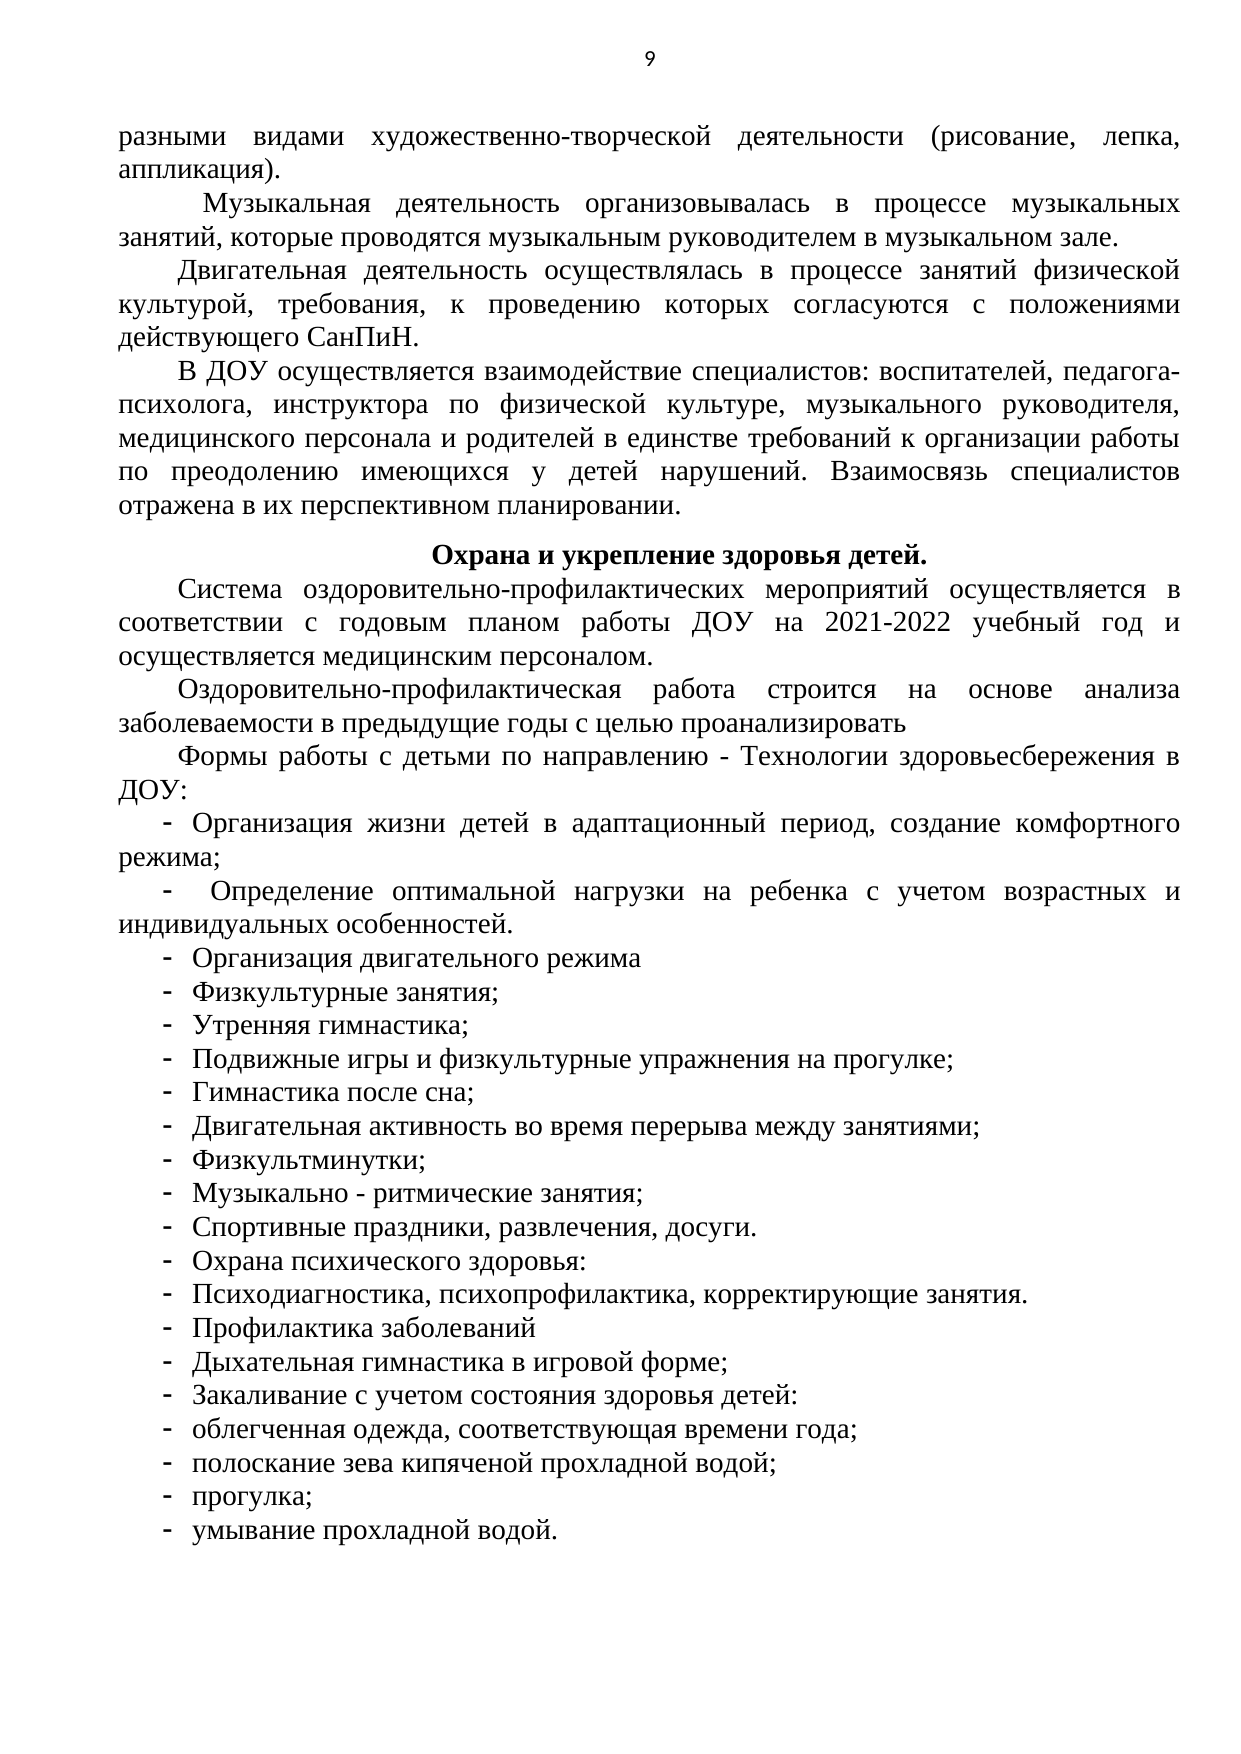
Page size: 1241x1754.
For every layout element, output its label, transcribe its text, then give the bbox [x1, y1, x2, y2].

list Организация жизни детей в адаптационный период, создание комфортного режима; [118, 806, 1181, 873]
list Физкультминутки; [118, 1142, 1181, 1176]
list Двигательная активность во время перерыва между занятиями; [118, 1108, 1181, 1142]
text Двигательная деятельность осуществлялась в процессе занятий физической культурой, требования, к проведению которых согласуются с положениями действующего СанПиН. [118, 252, 1181, 353]
list Подвижные игры и физкультурные упражнения на прогулке; [118, 1041, 1181, 1074]
text Система оздоровительно-профилактических мероприятий осуществляется в соответствии с годовым планом работы ДОУ на 2021-2022 учебный год и осуществляется медицинским персоналом. [118, 571, 1181, 671]
text Оздоровительно-профилактическая работа строится на основе анализа заболеваемости в предыдущие годы с целью проанализировать [118, 671, 1181, 738]
list Музыкально - ритмические занятия; [118, 1176, 1181, 1209]
list прогулка; [118, 1478, 1181, 1512]
list облегченная одежда, соответствующая времени года; [118, 1411, 1181, 1445]
text Охрана и укрепление здоровья детей. [118, 537, 1181, 571]
list Профилактика заболеваний [118, 1310, 1181, 1344]
list Определение оптимальной нагрузки на ребенка с учетом возрастных и индивидуальных особенностей. [118, 873, 1181, 940]
list Дыхательная гимнастика в игровой форме; [118, 1344, 1181, 1377]
list Организация двигательного режима [118, 940, 1181, 974]
text В ДОУ осуществляется взаимодействие специалистов: воспитателей, педагога-психолога, инструктора по физической культуре, музыкального руководителя, медицинского персонала и родителей в единстве требований к организации работы по преодолению имеющихся у детей нарушений. Взаимосвязь специалистов отражена в их перспективном планировании. [118, 353, 1181, 521]
list Охрана психического здоровья: [118, 1243, 1181, 1276]
list полоскание зева кипяченой прохладной водой; [118, 1445, 1181, 1478]
list Закаливание с учетом состояния здоровья детей: [118, 1377, 1181, 1411]
list Утренняя гимнастика; [118, 1007, 1181, 1041]
list Психодиагностика, психопрофилактика, корректирующие занятия. [118, 1276, 1181, 1310]
text Музыкальная деятельность организовывалась в процессе музыкальных занятий, которые проводятся музыкальным руководителем в музыкальном зале. [118, 185, 1181, 252]
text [118, 118, 1181, 185]
text Формы работы с детьми по направлению - Технологии здоровьесбережения в ДОУ: [118, 738, 1181, 806]
list Физкультурные занятия; [118, 974, 1181, 1007]
list Гимнастика после сна; [118, 1074, 1181, 1108]
list умывание прохладной водой. [118, 1512, 1181, 1546]
list Спортивные праздники, развлечения, досуги. [118, 1209, 1181, 1243]
